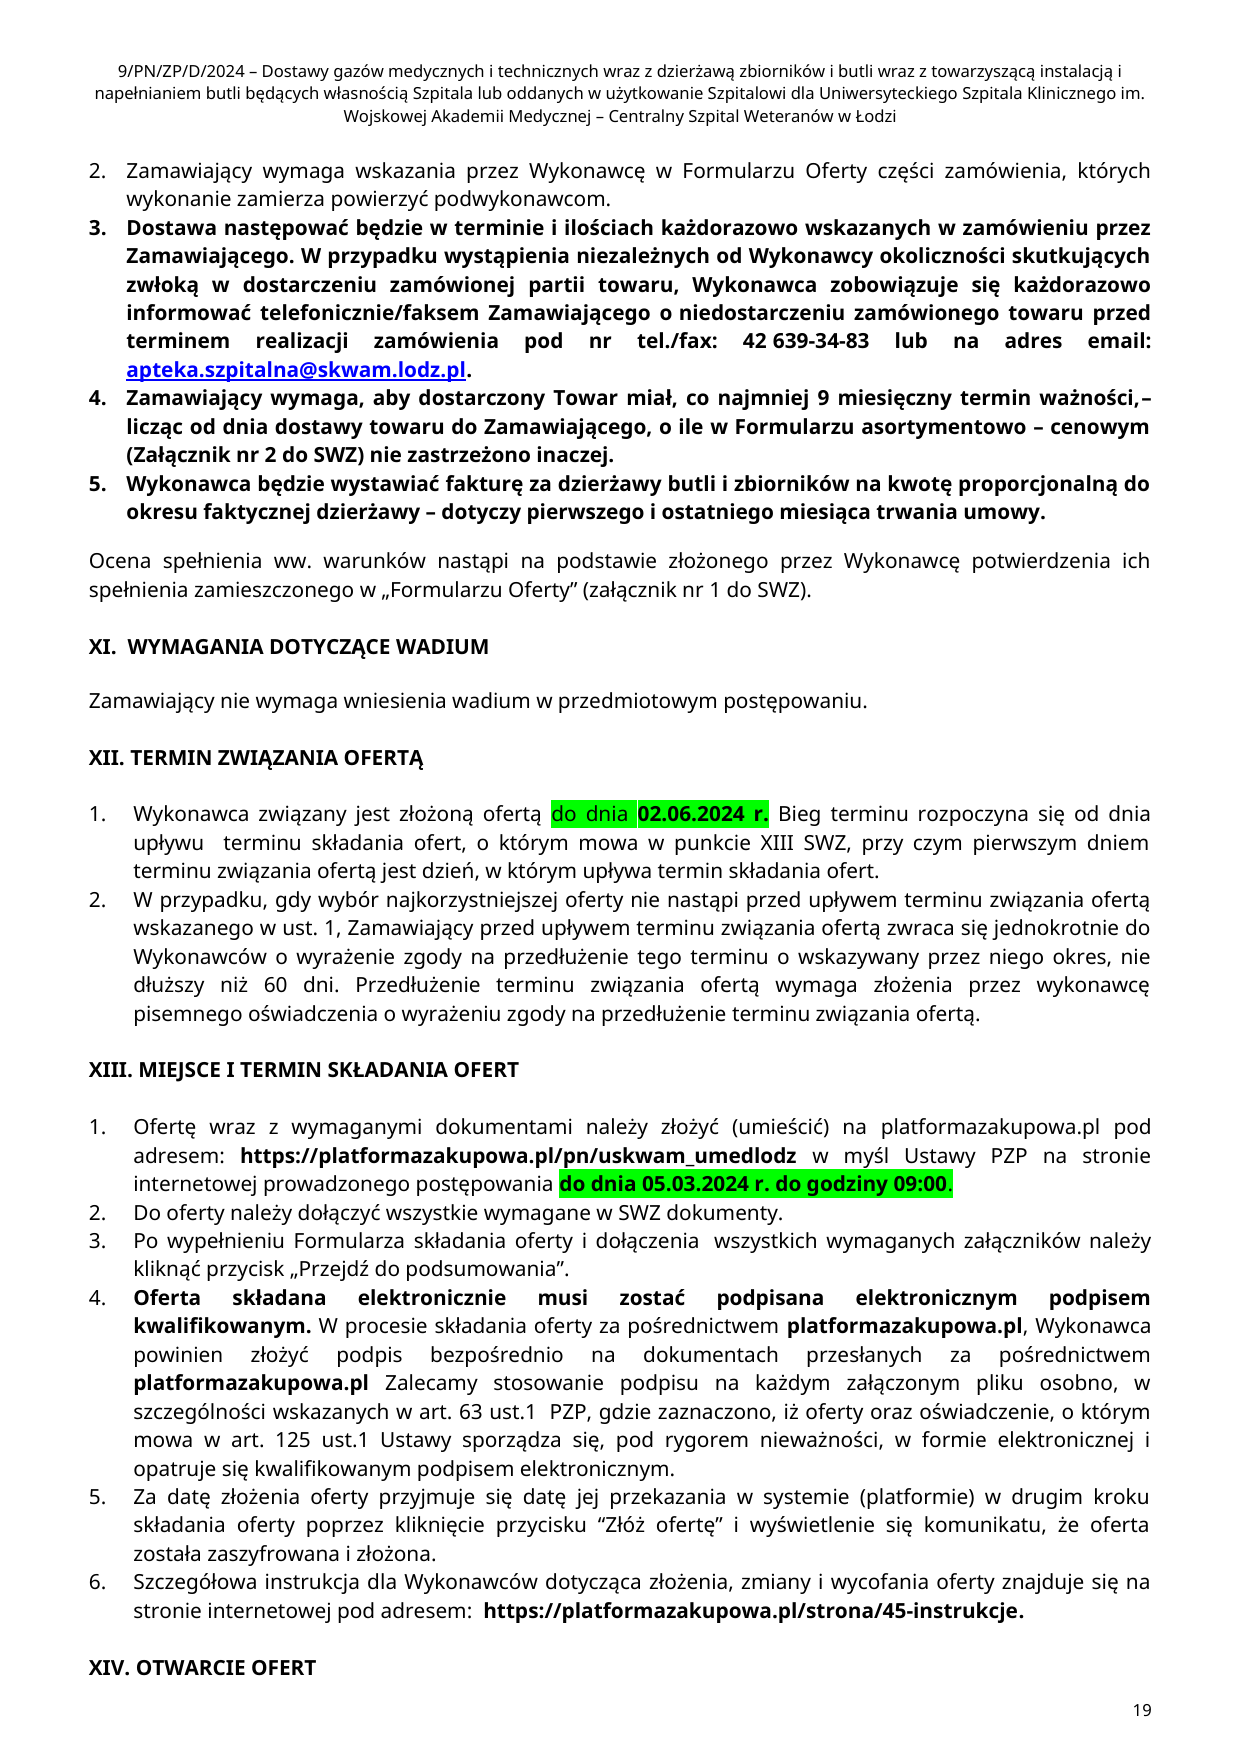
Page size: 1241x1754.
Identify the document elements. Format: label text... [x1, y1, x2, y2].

list Zamawiający wymaga wskazania przez Wykonawcę w Formularzu Oferty części zamówienia, których wykonanie zamierza powierzyć podwykonawcom. [89, 156, 1152, 213]
text XII. TERMIN ZWIĄZANIA OFERTĄ [89, 743, 1152, 771]
list Wykonawca związany jest złożoną ofertą do dnia 02.06.2024 r. Bieg terminu rozpoczyna się od dnia upływu terminu składania ofert, o którym mowa w punkcie XIII SWZ, przy czym pierwszym dniem terminu związania ofertą jest dzień, w którym upływa termin składania ofert. [89, 799, 1152, 885]
list Za datę złożenia oferty przyjmuje się datę jej przekazania w systemie (platformie) w drugim kroku składania oferty poprzez kliknięcie przycisku “Złóż ofertę” i wyświetlenie się komunikatu, że oferta została zaszyfrowana i złożona. [89, 1482, 1152, 1567]
list Szczegółowa instrukcja dla Wykonawców dotycząca złożenia, zmiany i wycofania oferty znajduje się na stronie internetowej pod adresem: https://platformazakupowa.pl/strona/45-instrukcje. [89, 1567, 1152, 1624]
list Dostawa następować będzie w terminie i ilościach każdorazowo wskazanych w zamówieniu przez Zamawiającego. W przypadku wystąpienia niezależnych od Wykonawcy okoliczności skutkujących zwłoką w dostarczeniu zamówionej partii towaru, Wykonawca zobowiązuje się każdorazowo informować telefonicznie/faksem Zamawiającego o niedostarczeniu zamówionego towaru przed terminem realizacji zamówienia pod nr tel./fax: 42 639-34-83 lub na adres email: apteka.szpitalna@skwam.lodz.pl. [89, 213, 1152, 383]
list Oferta składana elektronicznie musi zostać podpisana elektronicznym podpisem kwalifikowanym. W procesie składania oferty za pośrednictwem platformazakupowa.pl, Wykonawca powinien złożyć podpis bezpośrednio na dokumentach przesłanych za pośrednictwem platformazakupowa.pl Zalecamy stosowanie podpisu na każdym załączonym pliku osobno, w szczególności wskazanych w art. 63 ust.1 PZP, gdzie zaznaczono, iż oferty oraz oświadczenie, o którym mowa w art. 125 ust.1 Ustawy sporządza się, pod rygorem nieważności, w formie elektronicznej i opatruje się kwalifikowanym podpisem elektronicznym. [89, 1283, 1152, 1482]
list Po wypełnieniu Formularza składania oferty i dołączenia wszystkich wymaganych załączników należy kliknąć przycisk „Przejdź do podsumowania”. [89, 1226, 1152, 1283]
text XIII. MIEJSCE I TERMIN SKŁADANIA OFERT [89, 1056, 1152, 1084]
list W przypadku, gdy wybór najkorzystniejszej oferty nie nastąpi przed upływem terminu związania ofertą wskazanego w ust. 1, Zamawiający przed upływem terminu związania ofertą zwraca się jednokrotnie do Wykonawców o wyrażenie zgody na przedłużenie tego terminu o wskazywany przez niego okres, nie dłuższy niż 60 dni. Przedłużenie terminu związania ofertą wymaga złożenia przez wykonawcę pisemnego oświadczenia o wyrażeniu zgody na przedłużenie terminu związania ofertą. [89, 885, 1152, 1027]
text Zamawiający nie wymaga wniesienia wadium w przedmiotowym postępowaniu. [89, 686, 1152, 714]
list Wykonawca będzie wystawiać fakturę za dzierżawy butli i zbiorników na kwotę proporcjonalną do okresu faktycznej dzierżawy – dotyczy pierwszego i ostatniego miesiąca trwania umowy. [89, 469, 1152, 526]
text XIV. Otwarcie ofert [89, 1653, 1152, 1681]
list Zamawiający wymaga, aby dostarczony Towar miał, co najmniej 9 miesięczny termin ważności,– licząc od dnia dostawy towaru do Zamawiającego, o ile w Formularzu asortymentowo – cenowym (Załącznik nr 2 do SWZ) nie zastrzeżono inaczej. [89, 383, 1152, 469]
list Ofertę wraz z wymaganymi dokumentami należy złożyć (umieścić) na platformazakupowa.pl pod adresem: https://platformazakupowa.pl/pn/uskwam_umedlodz w myśl Ustawy PZP na stronie internetowej prowadzonego postępowania do dnia 05.03.2024 r. do godziny 09:00. [89, 1112, 1152, 1198]
text XI. WYMAGANIA DOTYCZĄCE WADIUM [89, 632, 1152, 660]
text Ocena spełnienia ww. warunków nastąpi na podstawie złożonego przez Wykonawcę potwierdzenia ich spełnienia zamieszczonego w „Formularzu Oferty” (załącznik nr 1 do SWZ). [89, 547, 1152, 603]
list Do oferty należy dołączyć wszystkie wymagane w SWZ dokumenty. [89, 1198, 1152, 1226]
